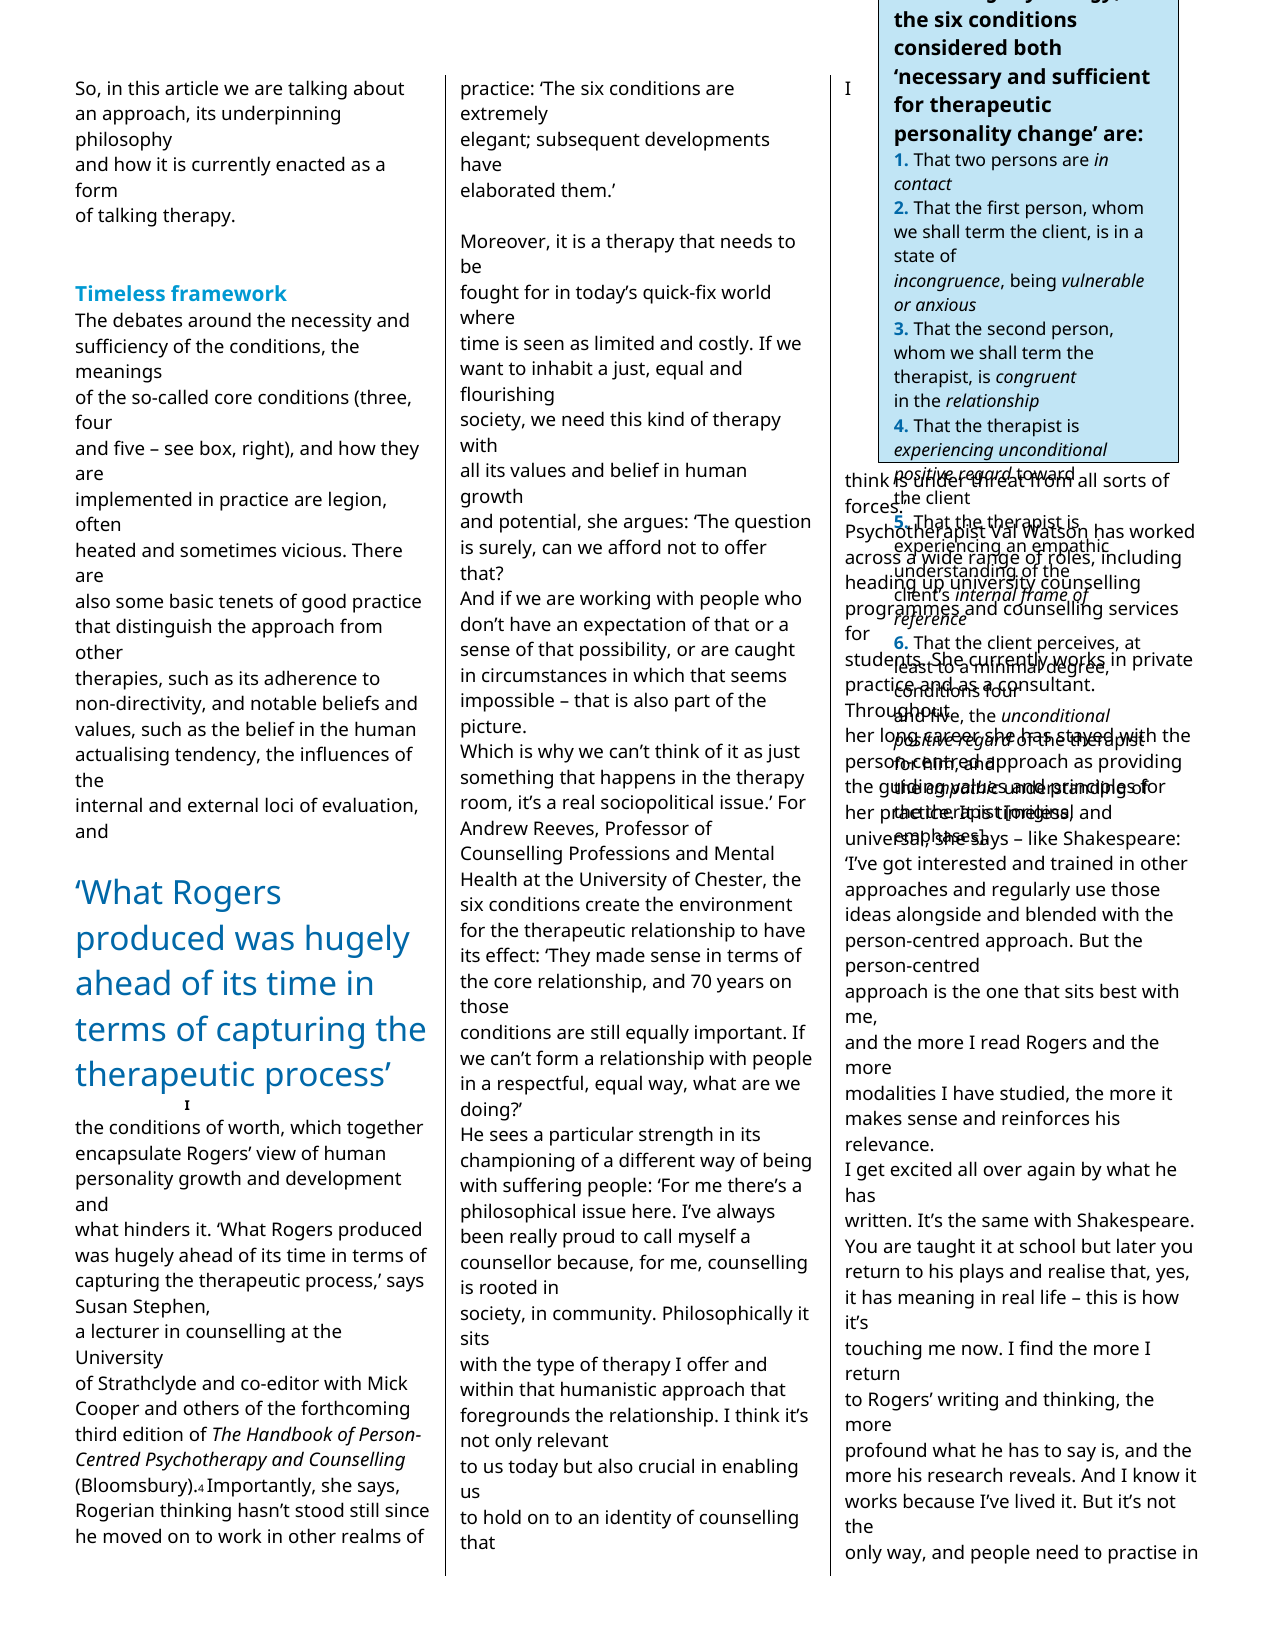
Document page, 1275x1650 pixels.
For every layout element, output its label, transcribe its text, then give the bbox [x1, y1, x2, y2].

text Cooper and others of the forthcoming [75, 1395, 430, 1421]
text want to inhabit a just, equal and flourishing [460, 356, 815, 407]
text I get excited all over again by what he has [844, 1157, 1200, 1208]
text He sees a particular strength in its championing of a different way of being with suffering people: ‘For me there’s a philosophical issue here. I’ve always been really proud to call myself a counsellor because, for me, counselling is rooted in [460, 1121, 815, 1300]
text person-centred approach as providing the guiding values and principles for her practice. It is timeless, and universal, she says – like Shakespeare: ‘I’ve got interested and trained in other approaches and regularly use those ideas alongside and blended with the person-centred approach. But the person-centred [844, 748, 1200, 978]
text heading up university counselling programmes and counselling services for [844, 569, 1200, 646]
text more his research reveals. And I know it [844, 1463, 1200, 1488]
text what hinders it. ‘What Rogers produced was hugely ahead of its time in terms of capturing the therapeutic process,’ says Susan Stephen, [75, 1217, 430, 1319]
text the conditions of worth, which together [75, 1114, 430, 1140]
text also some basic tenets of good practice [75, 588, 430, 614]
text internal and external loci of evaluation, and [75, 792, 430, 843]
text an approach, its underpinning philosophy [75, 101, 430, 152]
text and five – see box, right), and how they are [75, 435, 430, 486]
text works because I’ve lived it. But it’s not the [844, 1488, 1200, 1539]
text actualising tendency, the influences of the [75, 741, 430, 792]
text with the type of therapy I offer and within that humanistic approach that foregrounds the relationship. I think it’s not only relevant [460, 1351, 815, 1453]
text her long career she has stayed with the [844, 723, 1200, 748]
text non-directivity, and notable beliefs and [75, 690, 430, 716]
text of talking therapy. [75, 203, 430, 228]
text of Strathclyde and co-editor with Mick [75, 1370, 430, 1395]
text makes sense and reinforces his relevance. [844, 1106, 1200, 1157]
text Psychotherapist Val Watson has worked [844, 518, 1200, 544]
text personality growth and development and [75, 1166, 430, 1217]
text sufficiency of the conditions, the meanings [75, 333, 430, 384]
text third edition of The Handbook of Person- [75, 1421, 430, 1446]
text encapsulate Rogers’ view of human [75, 1140, 430, 1166]
text So, in this article we are talking about [75, 75, 430, 101]
text The debates around the necessity and [75, 308, 430, 333]
text and the more I read Rogers and the more [844, 1029, 1200, 1080]
text values, such as the belief in the human [75, 716, 430, 741]
text of the so-called core conditions (three, four [75, 384, 430, 435]
text it has meaning in real life – this is how it’s [844, 1284, 1200, 1335]
text time is seen as limited and costly. If we [460, 330, 815, 356]
text Centred Psychotherapy and Counselling [75, 1446, 430, 1472]
text approach is the one that sits best with me, [844, 978, 1200, 1029]
text conditions are still equally important. If we can’t form a relationship with people in a respectful, equal way, what are we doing?’ [460, 1019, 815, 1121]
text only way, and people need to practise in [844, 1539, 1200, 1565]
text across a wide range of roles, including [1035, 544, 1200, 569]
text students. She currently works in private [844, 646, 1200, 672]
text And if we are working with people who [460, 585, 815, 611]
text to hold on to an identity of counselling that [460, 1504, 815, 1555]
text in circumstances in which that seems [460, 662, 815, 687]
text written. It’s the same with Shakespeare. [844, 1208, 1200, 1233]
text to us today but also crucial in enabling us [460, 1453, 815, 1504]
text society, we need this kind of therapy with [460, 407, 815, 458]
text implemented in practice are legion, often [75, 486, 430, 537]
text modalities I have studied, the more it [844, 1080, 1200, 1106]
text Rogerian thinking hasn’t stood still since [75, 1497, 430, 1523]
text elegant; subsequent developments have [460, 126, 815, 177]
text and how it is currently enacted as a form [75, 152, 430, 203]
text I think is under threat from all sorts of forces.’ [844, 75, 1200, 518]
text society, in community. Philosophically it sits [460, 1300, 815, 1351]
text You are taught it at school but later you [844, 1233, 1200, 1259]
text profound what he has to say is, and the [844, 1437, 1200, 1463]
text a lecturer in counselling at the University [75, 1319, 430, 1370]
text that distinguish the approach from other [75, 614, 430, 665]
text Which is why we can’t think of it as just something that happens in the therapy room, it’s a real sociopolitical issue.’ For Andrew Reeves, Professor of Counselling Professions and Mental Health at the University of Chester, the six conditions create the environment for the therapeutic relationship to have its effect: ‘They made sense in terms of the core relationship, and 70 years on those [460, 738, 815, 1019]
text Moreover, it is a therapy that needs to be [460, 228, 815, 279]
text Timeless framework [75, 279, 430, 308]
text heated and sometimes vicious. There are [75, 537, 430, 588]
text across a wide range of roles, including [844, 544, 1038, 569]
text ‘What Rogers produced was hugely ahead of its time in terms of capturing the therapeutic process’ SUSAN STEPHENI [75, 869, 430, 1114]
text he moved on to work in other realms of [75, 1523, 430, 1548]
text and potential, she argues: ‘The question [460, 509, 815, 534]
text practice: ‘The six conditions are extremely [460, 75, 815, 126]
text is surely, can we afford not to offer that? [460, 534, 815, 585]
text practice and as a consultant. Throughout [844, 672, 1200, 723]
text return to his plays and realise that, yes, [844, 1259, 1200, 1284]
text fought for in today’s quick-fix world where [460, 279, 815, 330]
text elaborated them.’ [460, 177, 815, 203]
text all its values and belief in human growth [460, 458, 815, 509]
text don’t have an expectation of that or a [460, 611, 815, 636]
text to Rogers’ writing and thinking, the more [844, 1386, 1200, 1437]
text (Bloomsbury).4 Importantly, she says, [75, 1472, 430, 1497]
text therapies, such as its adherence to [75, 665, 430, 690]
text sense of that possibility, or are caught [460, 636, 815, 662]
text touching me now. I find the more I return [844, 1335, 1200, 1386]
text impossible – that is also part of the picture. [460, 687, 815, 738]
